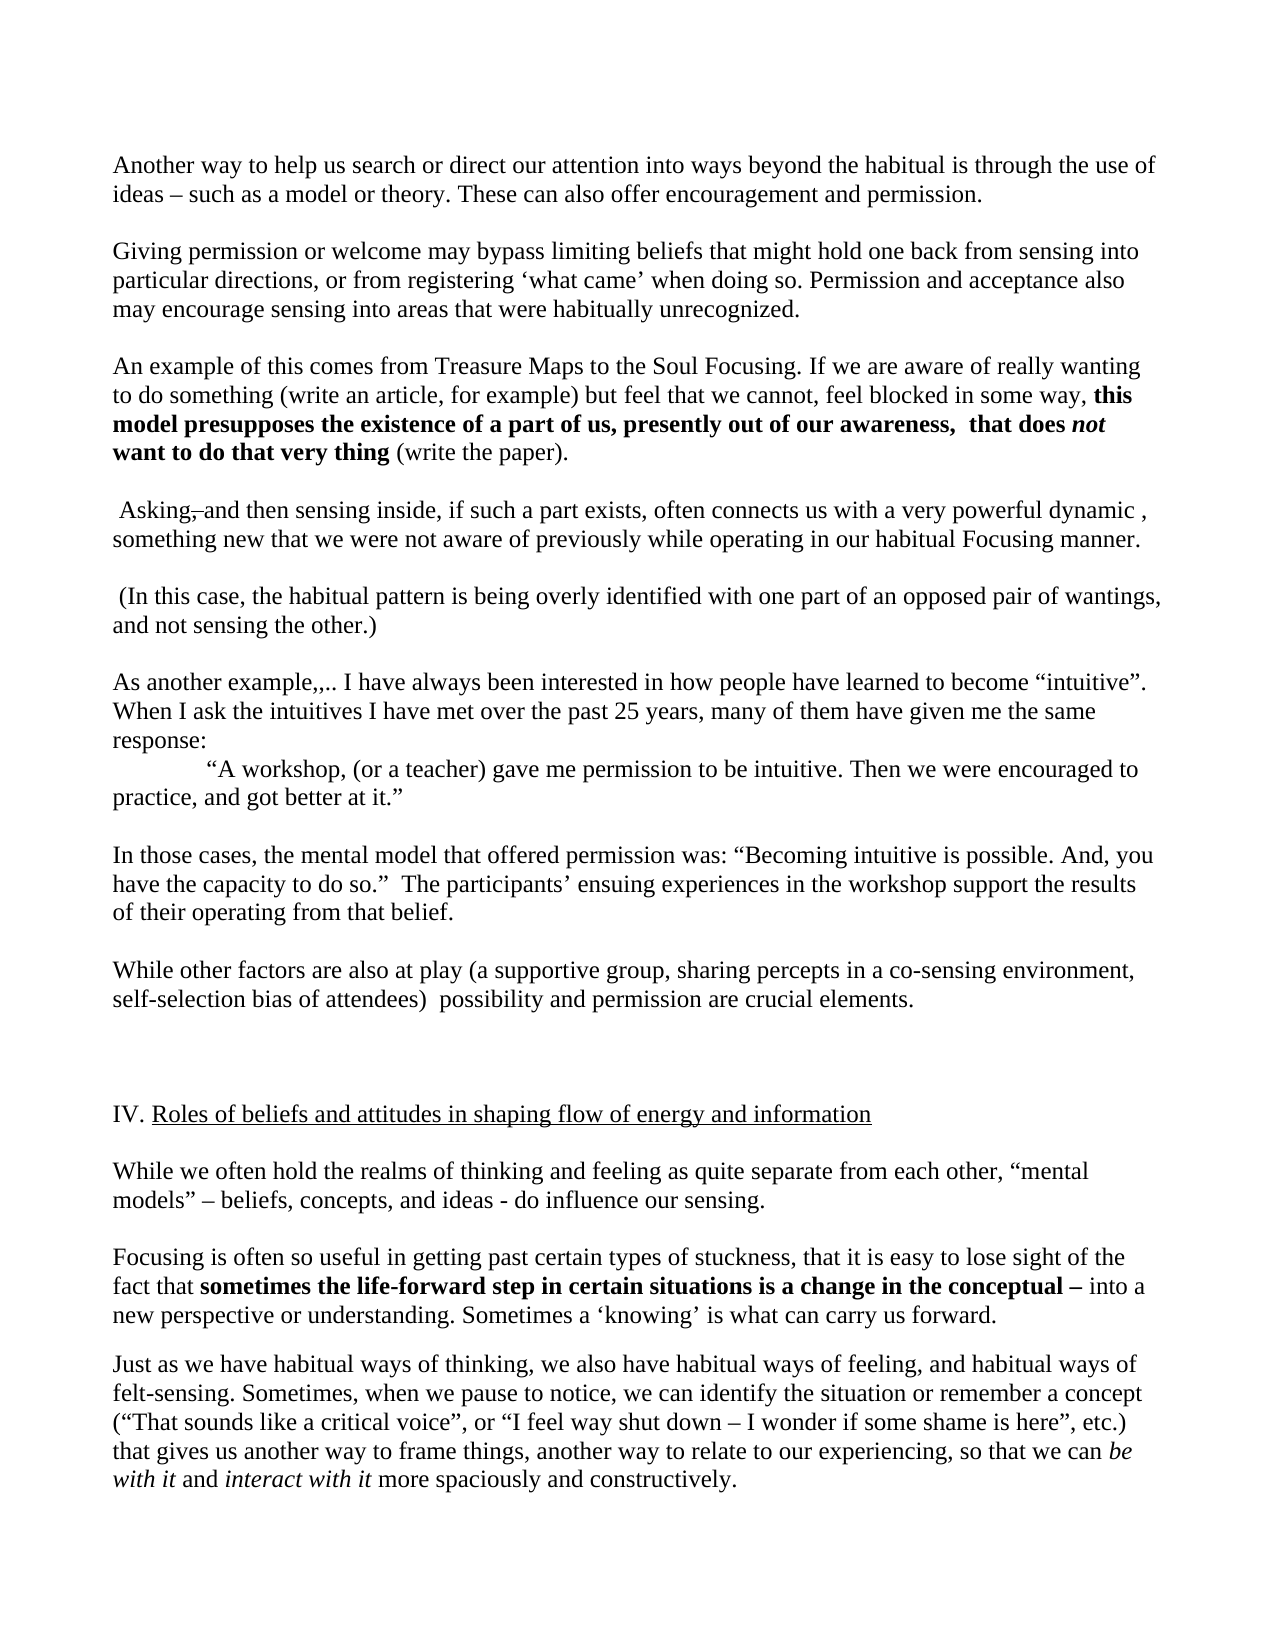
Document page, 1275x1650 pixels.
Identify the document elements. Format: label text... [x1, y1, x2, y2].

text In those cases, the mental model that offered permission was: “Becoming intuitive is possible. And, you have the capacity to do so.” The participants’ ensuing experiences in the workshop support the results of their operating from that belief. [112, 840, 1162, 926]
text As another example,,.. I have always been interested in how people have learned to become “intuitive”. When I ask the intuitives I have met over the past 25 years, many of them have given me the same response: [112, 667, 1162, 754]
text (In this case, the habitual pattern is being overly identified with one part of an opposed pair of wantings, and not sensing the other.) [112, 581, 1162, 639]
text While we often hold the realms of thinking and feeling as quite separate from each other, “mental models” – beliefs, concepts, and ideas - do influence our sensing. [112, 1156, 1162, 1214]
text An example of this comes from Treasure Maps to the Soul Focusing. If we are aware of really wanting to do something (write an article, for example) but feel that we cannot, feel blocked in some way, this model presupposes the existence of a part of us, presently out of our awareness, that does not want to do that very thing (write the paper). [112, 351, 1162, 466]
text Another way to help us search or direct our attention into ways beyond the habitual is through the use of ideas – such as a model or theory. These can also offer encouragement and permission. [112, 150, 1162, 207]
text Just as we have habitual ways of thinking, we also have habitual ways of feeling, and habitual ways of felt-sensing. Sometimes, when we pause to notice, we can identify the situation or remember a concept (“That sounds like a critical voice”, or “I feel way shut down – I wonder if some shame is here”, etc.) that gives us another way to frame things, another way to relate to our experiencing, so that we can be with it and interact with it more spaciously and constructively. [112, 1349, 1162, 1493]
text Giving permission or welcome may bypass limiting beliefs that might hold one back from sensing into particular directions, or from registering ‘what came’ when doing so. Permission and acceptance also may encourage sensing into areas that were habitually unrecognized. [112, 236, 1162, 322]
text IV. Roles of beliefs and attitudes in shaping flow of energy and information [112, 1099, 1162, 1127]
text Focusing is often so useful in getting past certain types of stuckness, that it is easy to lose sight of the fact that sometimes the life-forward step in certain situations is a change in the conceptual – into a new perspective or understanding. Sometimes a ‘knowing’ is what can carry us forward. [112, 1242, 1162, 1329]
text “A workshop, (or a teacher) gave me permission to be intuitive. Then we were encouraged to practice, and got better at it.” [112, 754, 1162, 811]
text While other factors are also at play (a supportive group, sharing percepts in a co-sensing environment, self-selection bias of attendees) possibility and permission are crucial elements. [112, 955, 1162, 1012]
text Asking, and then sensing inside, if such a part exists, often connects us with a very powerful dynamic , something new that we were not aware of previously while operating in our habitual Focusing manner. [112, 495, 1162, 552]
